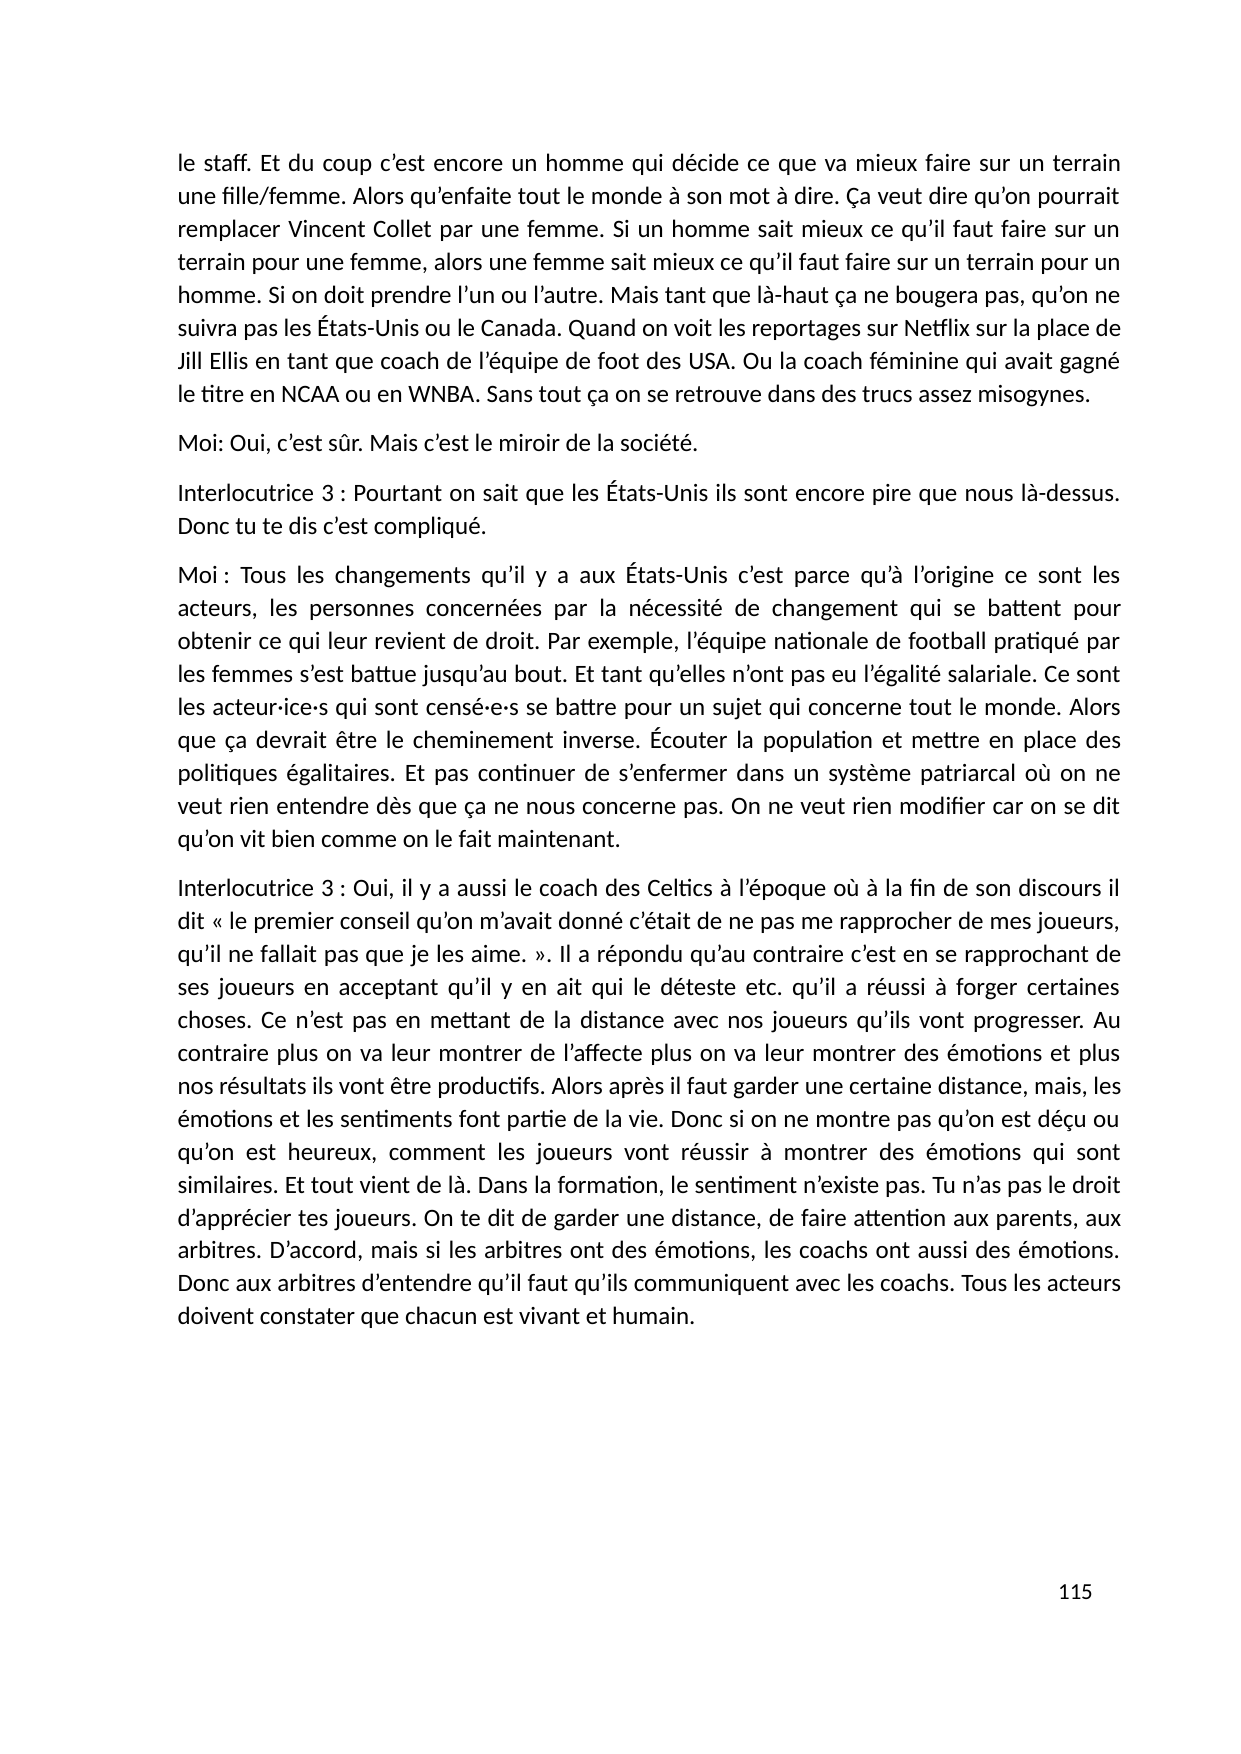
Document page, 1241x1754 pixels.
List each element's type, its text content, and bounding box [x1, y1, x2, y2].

text Interlocutrice 3 : Pourtant on sait que les États-Unis ils sont encore pire que nous là-dessus. Donc tu te dis c’est compliqué. [177, 477, 1122, 541]
text Moi: Oui, c’est sûr. Mais c’est le miroir de la société. [177, 428, 1122, 458]
text Moi : Tous les changements qu’il y a aux États-Unis c’est parce qu’à l’origine ce sont les acteurs, les personnes concernées par la nécessité de changement qui se battent pour obtenir ce qui leur revient de droit. Par exemple, l’équipe nationale de football pratiqué par les femmes s’est battue jusqu’au bout. Et tant qu’elles n’ont pas eu l’égalité salariale. Ce sont les acteur·ice·s qui sont censé·e·s se battre pour un sujet qui concerne tout le monde. Alors que ça devrait être le cheminement inverse. Écouter la population et mettre en place des politiques égalitaires. Et pas continuer de s’enfermer dans un système patriarcal où on ne veut rien entendre dès que ça ne nous concerne pas. On ne veut rien modifier car on se dit qu’on vit bien comme on le fait maintenant. [177, 560, 1122, 853]
text Interlocutrice 3 : Oui, il y a aussi le coach des Celtics à l’époque où à la fin de son discours il dit « le premier conseil qu’on m’avait donné c’était de ne pas me rapprocher de mes joueurs, qu’il ne fallait pas que je les aime. ». Il a répondu qu’au contraire c’est en se rapprochant de ses joueurs en acceptant qu’il y en ait qui le déteste etc. qu’il a réussi à forger certaines choses. Ce n’est pas en mettant de la distance avec nos joueurs qu’ils vont progresser. Au contraire plus on va leur montrer de l’affecte plus on va leur montrer des émotions et plus nos résultats ils vont être productifs. Alors après il faut garder une certaine distance, mais, les émotions et les sentiments font partie de la vie. Donc si on ne montre pas qu’on est déçu ou qu’on est heureux, comment les joueurs vont réussir à montrer des émotions qui sont similaires. Et tout vient de là. Dans la formation, le sentiment n’existe pas. Tu n’as pas le droit d’apprécier tes joueurs. On te dit de garder une distance, de faire attention aux parents, aux arbitres. D’accord, mais si les arbitres ont des émotions, les coachs ont aussi des émotions. Donc aux arbitres d’entendre qu’il faut qu’ils communiquent avec les coachs. Tous les acteurs doivent constater que chacun est vivant et humain. [177, 873, 1122, 1331]
